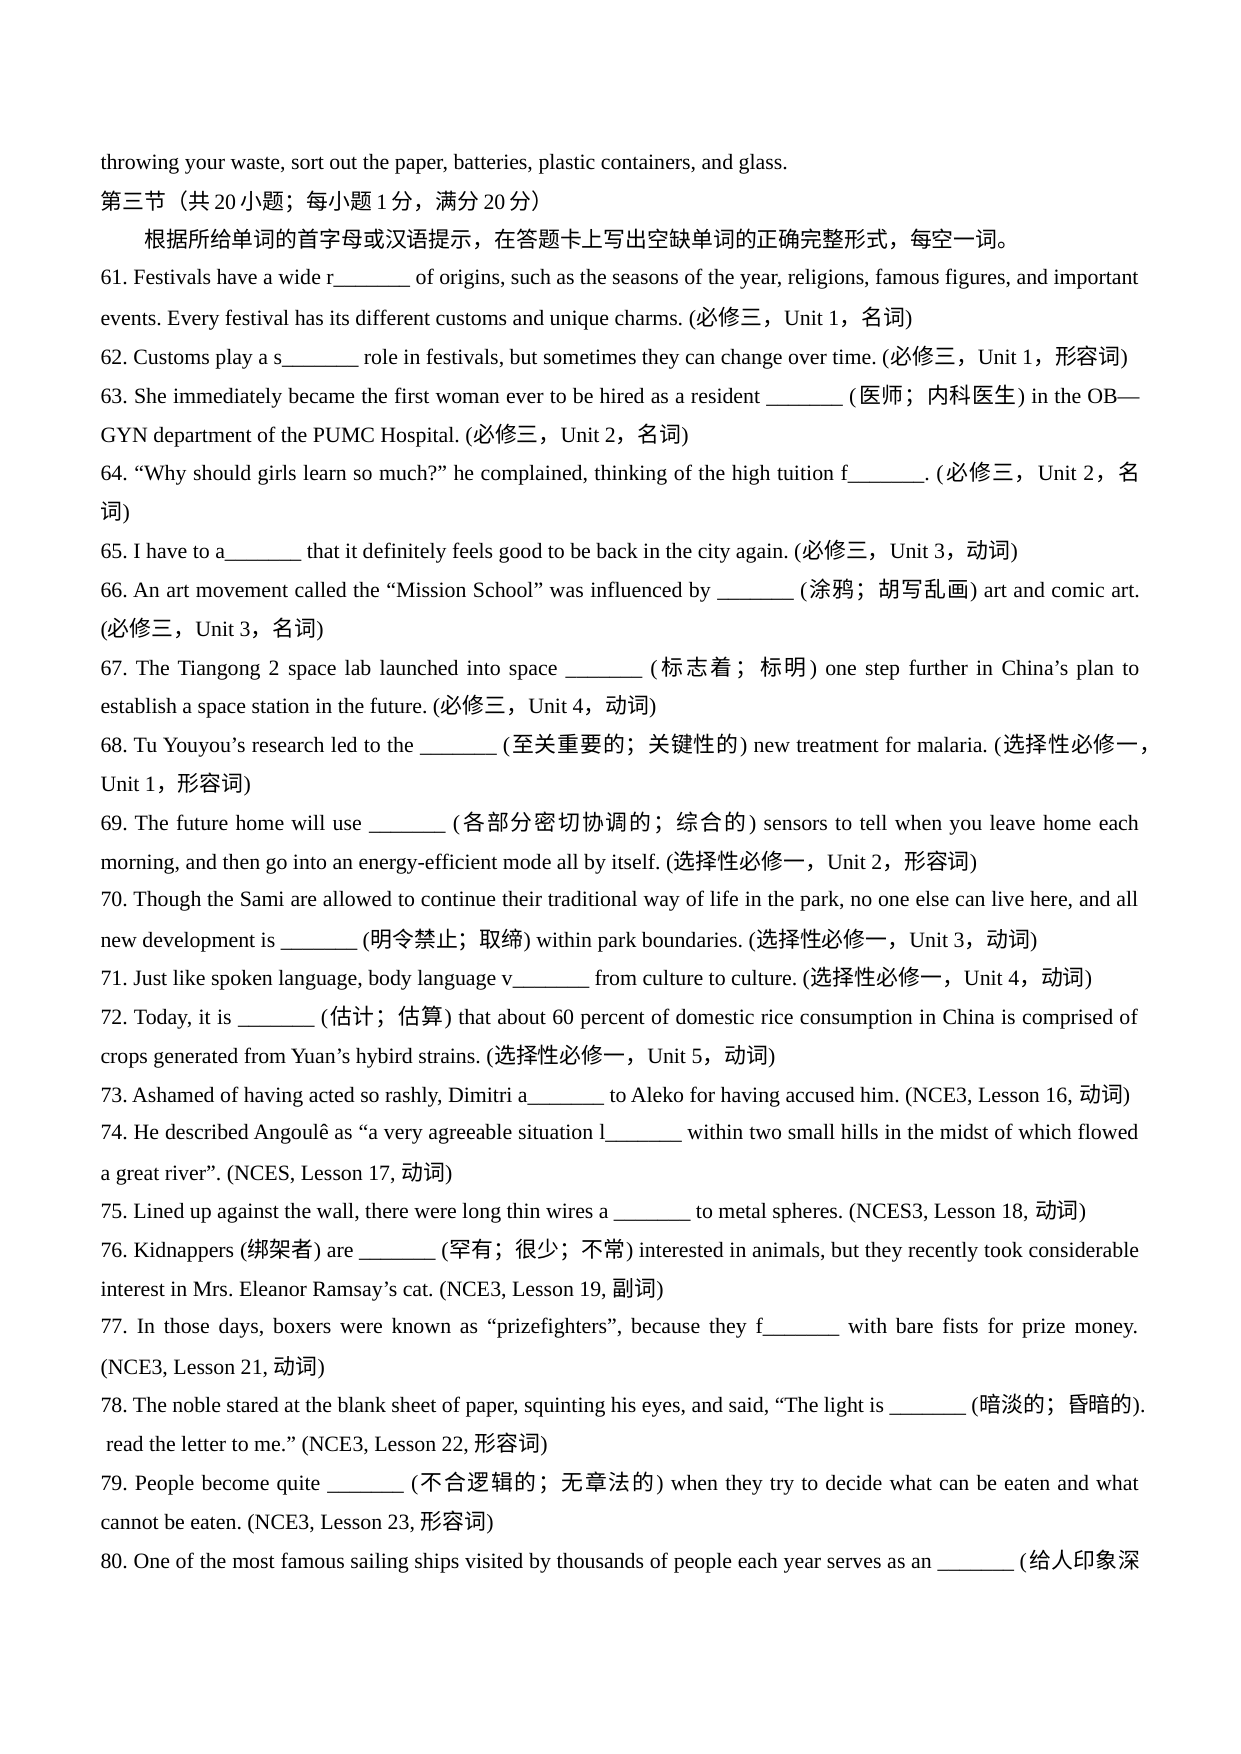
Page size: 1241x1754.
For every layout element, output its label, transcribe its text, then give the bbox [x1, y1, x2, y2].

text 70. Though the Sami are allowed to continue their traditional way of life in the park, no one else can live here, and all new development is _______ (明令禁止；取缔) within park boundaries. (选择性必修一，Unit 3，动词) [100, 882, 1140, 954]
text 根据所给单词的首字母或汉语提示，在答题卡上写出空缺单词的正确完整形式，每空一词。 [100, 222, 1140, 254]
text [100, 146, 1140, 178]
text 73. Ashamed of having acted so rashly, Dimitri a_______ to Aleko for having accused him. (NCE3, Lesson 16, 动词) [100, 1076, 1140, 1109]
text 68. Tu Youyou’s research led to the _______ (至关重要的；关键性的) new treatment for malaria. (选择性必修一，Unit 1，形容词) [100, 727, 1140, 798]
text 77. In those days, boxers were known as “prizefighters”, because they f_______ with bare fists for prize money. (NCE3, Lesson 21, 动词) [100, 1309, 1140, 1381]
text 71. Just like spoken language, body language v_______ from culture to culture. (选择性必修一，Unit 4，动词) [100, 960, 1140, 992]
text 79. People become quite _______ (不合逻辑的；无章法的) when they try to decide what can be eaten and what cannot be eaten. (NCE3, Lesson 23, 形容词) [100, 1465, 1140, 1536]
text 75. Lined up against the wall, there were long thin wires a _______ to metal spheres. (NCES3, Lesson 18, 动词) [100, 1193, 1140, 1225]
text 78. The noble stared at the blank sheet of paper, squinting his eyes, and said, “The light is _______ (暗淡的；昏暗的). read the letter to me.” (NCE3, Lesson 22, 形容词) [100, 1387, 1140, 1458]
text 61. Festivals have a wide r_______ of origins, such as the seasons of the year, religions, famous figures, and important events. Every festival has its different customs and unique charms. (必修三，Unit 1，名词) [100, 261, 1140, 332]
text 69. The future home will use _______ (各部分密切协调的；综合的) sensors to tell when you leave home each morning, and then go into an energy-efficient mode all by itself. (选择性必修一，Unit 2，形容词) [100, 804, 1140, 876]
text 第三节（共20小题；每小题1分，满分20分） [100, 183, 1140, 216]
text 65. I have to a_______ that it definitely feels good to be back in the city again. (必修三，Unit 3，动词) [100, 533, 1140, 565]
text 62. Customs play a s_______ role in festivals, but sometimes they can change over time. (必修三，Unit 1，形容词) [100, 338, 1140, 371]
text 66. An art movement called the “Mission School” was influenced by _______ (涂鸦；胡写乱画) art and comic art. (必修三，Unit 3，名词) [100, 571, 1140, 643]
text 63. She immediately became the first woman ever to be hired as a resident _______ (医师；内科医生) in the OB—GYN department of the PUMC Hospital. (必修三，Unit 2，名词) [100, 377, 1140, 449]
text 67. The Tiangong 2 space lab launched into space _______ (标志着；标明) one step further in China’s plan to establish a space station in the future. (必修三，Unit 4，动词) [100, 649, 1140, 721]
text 74. He described Angoulê as “a very agreeable situation l_______ within two small hills in the midst of which flowed a great river”. (NCES, Lesson 17, 动词) [100, 1115, 1140, 1187]
text 72. Today, it is _______ (估计；估算) that about 60 percent of domestic rice consumption in China is comprised of crops generated from Yuan’s hybird strains. (选择性必修一，Unit 5，动词) [100, 999, 1140, 1070]
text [100, 1542, 1140, 1575]
text 76. Kidnappers (绑架者) are _______ (罕有；很少；不常) interested in animals, but they recently took considerable interest in Mrs. Eleanor Ramsay’s cat. (NCE3, Lesson 19, 副词) [100, 1232, 1140, 1303]
text 64. “Why should girls learn so much?” he complained, thinking of the high tuition f_______. (必修三，Unit 2，名词) [100, 455, 1140, 526]
